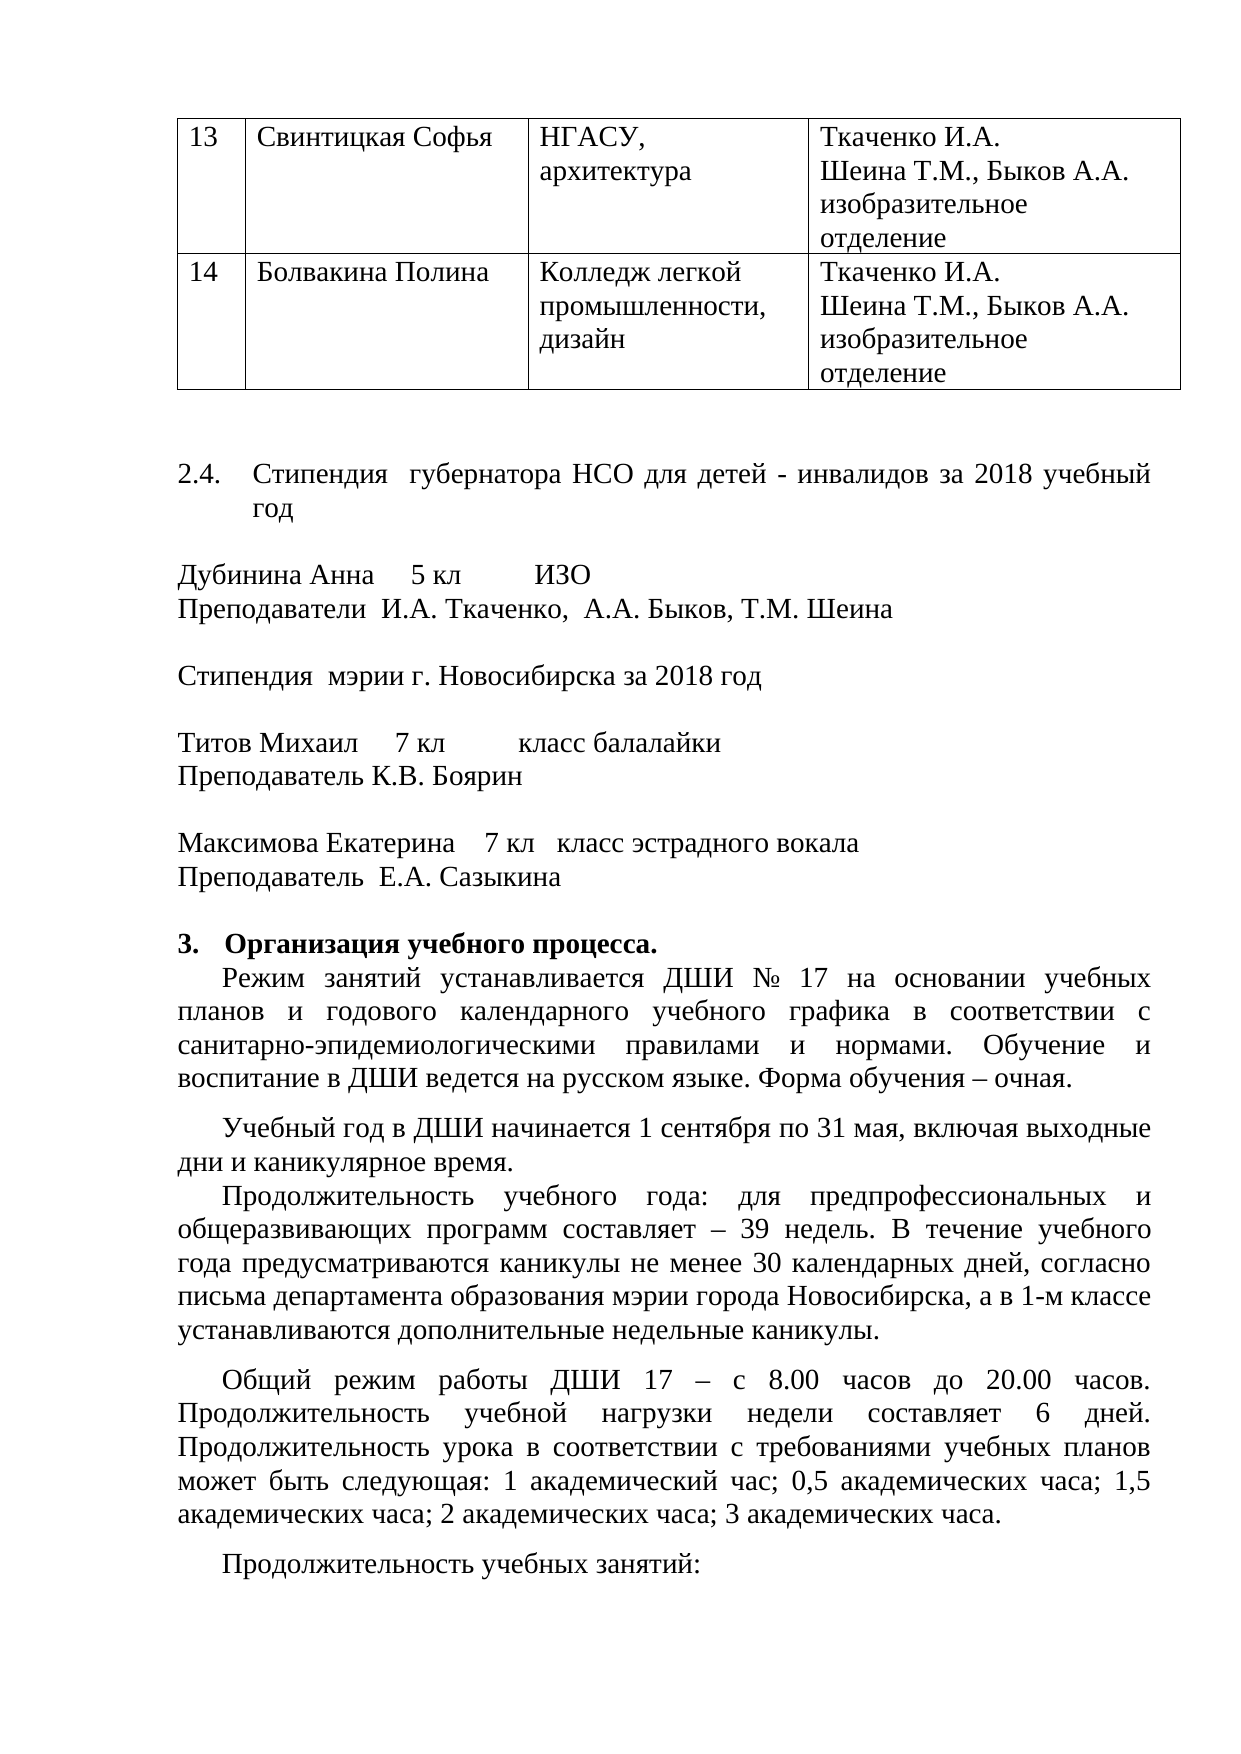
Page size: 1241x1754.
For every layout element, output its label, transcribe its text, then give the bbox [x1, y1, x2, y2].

table_cell Колледж легкой промышленности, дизайн [529, 254, 808, 388]
table_cell Ткаченко И.А. Шеина Т.М., Быков А.А. изобразительное отделение [809, 119, 1180, 253]
list Стипендия губернатора НСО для детей - инвалидов за 2018 учебный год [177, 457, 1152, 524]
table_cell 13 [178, 119, 245, 253]
table_cell Болвакина Полина [246, 254, 528, 388]
table_cell 14 [178, 254, 245, 388]
table_cell Ткаченко И.А. Шеина Т.М., Быков А.А. изобразительное отделение [809, 254, 1180, 388]
text Общий режим работы ДШИ 17 – с 8.00 часов до 20.00 часов. Продолжительность учебной нагрузки недели составляет 6 дней. Продолжительность урока в соответствии с требованиями учебных планов может быть следующая: 1 академический час; 0,5 академических часа; 1,5 академических часа; 2 академических часа; 3 академических часа. [177, 1362, 1152, 1530]
table_cell НГАСУ, архитектура [529, 119, 808, 253]
text Продолжительность учебного года: для предпрофессиональных и общеразвивающих программ составляет – 39 недель. В течение учебного года предусматриваются каникулы не менее 30 календарных дней, согласно письма департамента образования мэрии города Новосибирска, а в 1-м классе устанавливаются дополнительные недельные каникулы. [177, 1178, 1152, 1345]
text Учебный год в ДШИ начинается 1 сентября по 31 мая, включая выходные дни и каникулярное время. [177, 1111, 1152, 1178]
list Организация учебного процесса. [177, 926, 1152, 960]
text Титов Михаил 7 кл класс балалайки [177, 725, 1152, 758]
text Максимова Екатерина 7 кл класс эстрадного вокала [177, 826, 1152, 859]
text Стипендия мэрии г. Новосибирска за 2018 год [177, 658, 1152, 691]
text Преподаватель Е.А. Сазыкина [177, 859, 1152, 893]
table_cell Свинтицкая Софья [246, 119, 528, 253]
text Режим занятий устанавливается ДШИ № 17 на основании учебных планов и годового календарного учебного графика в соответствии с санитарно-эпидемиологическими правилами и нормами. Обучение и воспитание в ДШИ ведется на русском языке. Форма обучения – очная. [177, 960, 1152, 1094]
text Преподаватели И.А. Ткаченко, А.А. Быков, Т.М. Шеина [177, 591, 1152, 624]
text Продолжительность учебных занятий: [177, 1546, 1152, 1580]
text Преподаватель К.В. Боярин [177, 758, 1152, 792]
text Дубинина Анна 5 кл ИЗО [177, 557, 1152, 591]
